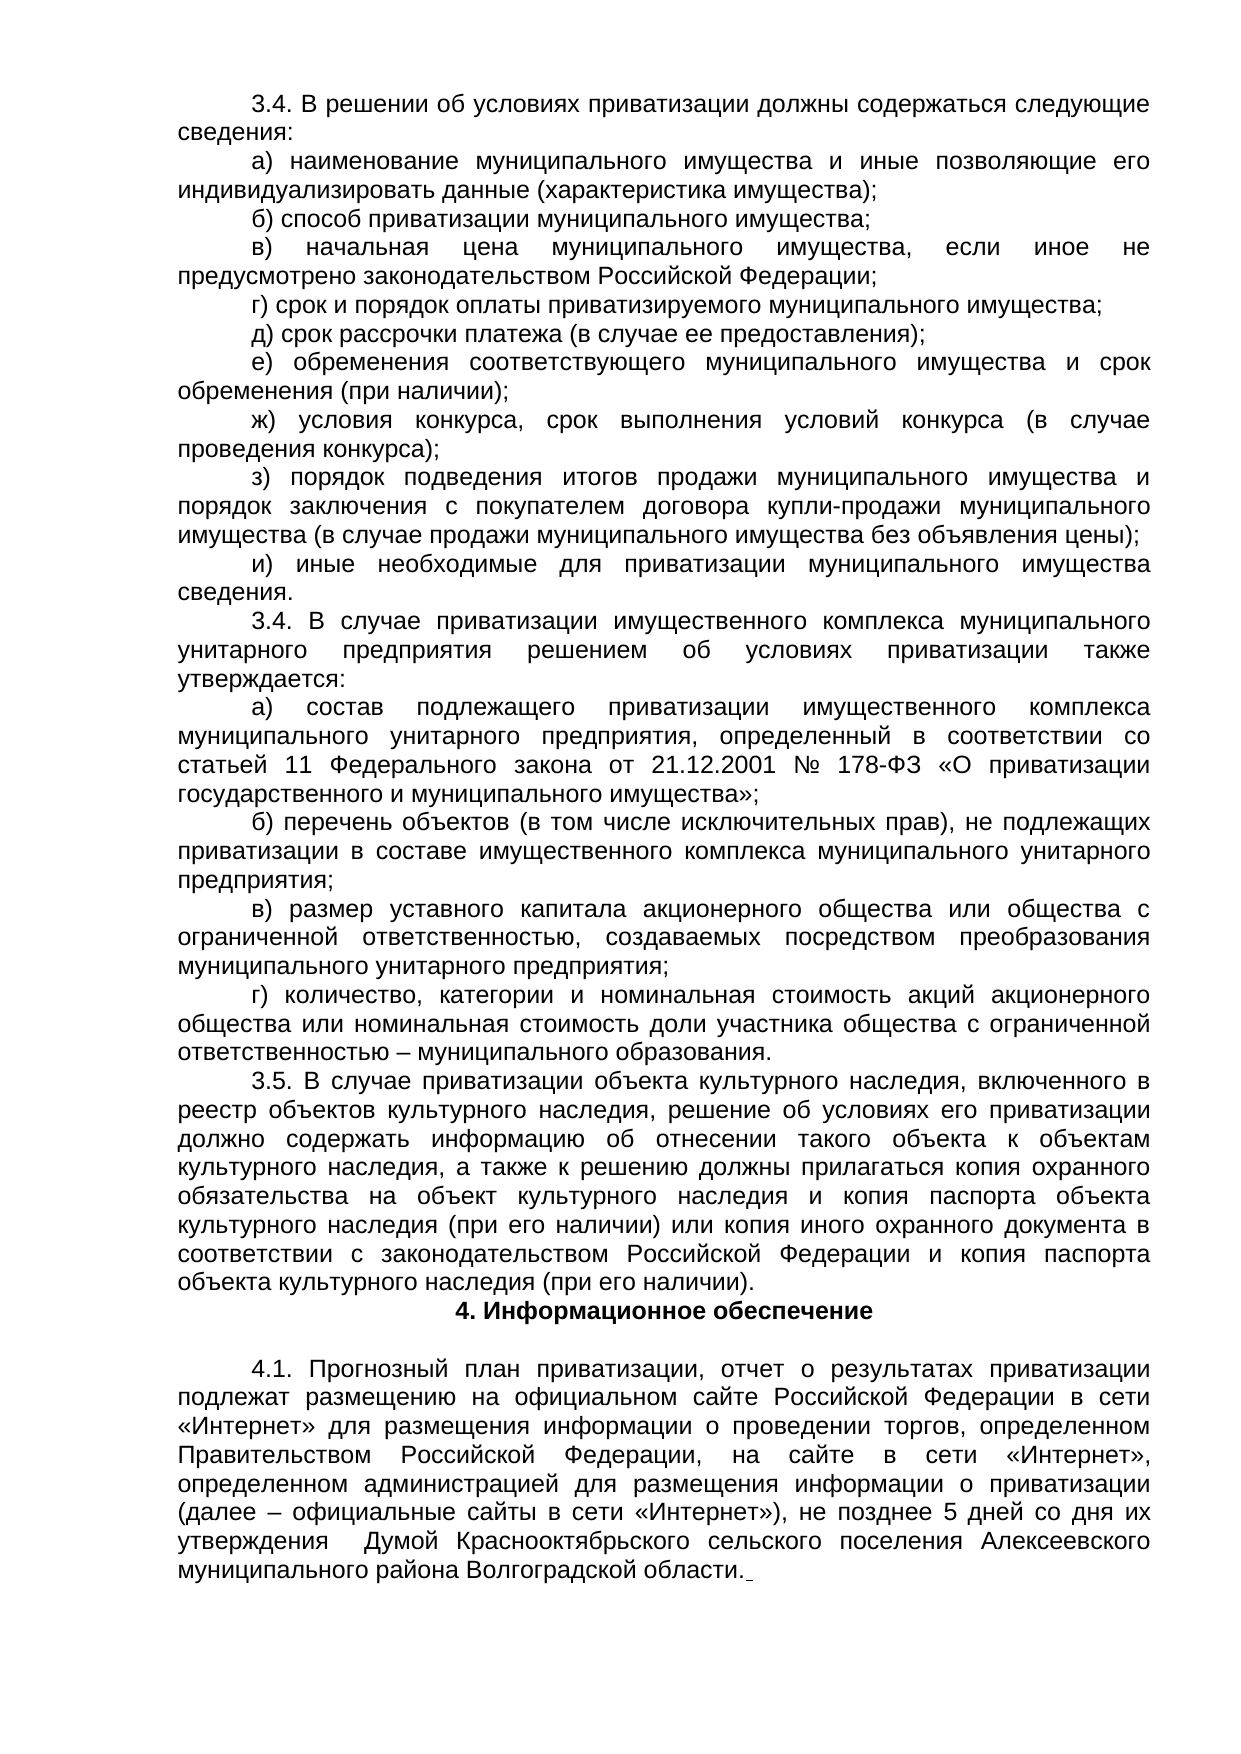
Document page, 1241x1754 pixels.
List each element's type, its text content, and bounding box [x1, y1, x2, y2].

text а) наименование муниципального имущества и иные позволяющие его индивидуализировать данные (характеристика имущества); [177, 146, 1152, 204]
text д) срок рассрочки платежа (в случае ее предоставления); [177, 319, 1152, 347]
text б) способ приватизации муниципального имущества; [177, 204, 1152, 232]
text и) иные необходимые для приватизации муниципального имущества сведения. [177, 549, 1152, 606]
text а) состав подлежащего приватизации имущественного комплекса муниципального унитарного предприятия, определенный в соответствии со статьей 11 Федерального закона от 21.12.2001 № 178-ФЗ «О приватизации государственного и муниципального имущества»; [177, 692, 1152, 807]
text 3.5. В случае приватизации объекта культурного наследия, включенного в реестр объектов культурного наследия, решение об условиях его приватизации должно содержать информацию об отнесении такого объекта к объектам культурного наследия, а также к решению должны прилагаться копия охранного обязательства на объект культурного наследия и копия паспорта объекта культурного наследия (при его наличии) или копия иного охранного документа в соответствии с законодательством Российской Федерации и копия паспорта объекта культурного наследия (при его наличии). [177, 1066, 1152, 1296]
text б) перечень объектов (в том числе исключительных прав), не подлежащих приватизации в составе имущественного комплекса муниципального унитарного предприятия; [177, 807, 1152, 894]
text 4.1. Прогнозный план приватизации, отчет о результатах приватизации подлежат размещению на официальном сайте Российской Федерации в сети «Интернет» для размещения информации о проведении торгов, определенном Правительством Российской Федерации, на сайте в сети «Интернет», определенном администрацией для размещения информации о приватизации (далее – официальные сайты в сети «Интернет»), не позднее 5 дней со дня их утверждения Думой Краснооктябрьского сельского поселения Алексеевского муниципального района Волгоградской области. [177, 1354, 1152, 1584]
text з) порядок подведения итогов продажи муниципального имущества и порядок заключения с покупателем договора купли-продажи муниципального имущества (в случае продажи муниципального имущества без объявления цены); [177, 462, 1152, 549]
text в) начальная цена муниципального имущества, если иное не предусмотрено законодательством Российской Федерации; [177, 232, 1152, 290]
text е) обременения соответствующего муниципального имущества и срок обременения (при наличии); [177, 347, 1152, 405]
text 4. Информационное обеспечение [177, 1296, 1152, 1325]
text в) размер уставного капитала акционерного общества или общества с ограниченной ответственностью, создаваемых посредством преобразования муниципального унитарного предприятия; [177, 894, 1152, 980]
text 3.4. В решении об условиях приватизации должны содержаться следующие сведения: [177, 89, 1152, 146]
text 3.4. В случае приватизации имущественного комплекса муниципального унитарного предприятия решением об условиях приватизации также утверждается: [177, 606, 1152, 692]
text г) срок и порядок оплаты приватизируемого муниципального имущества; [177, 290, 1152, 319]
text ж) условия конкурса, срок выполнения условий конкурса (в случае проведения конкурса); [177, 405, 1152, 462]
text г) количество, категории и номинальная стоимость акций акционерного общества или номинальная стоимость доли участника общества с ограниченной ответственностью – муниципального образования. [177, 980, 1152, 1066]
